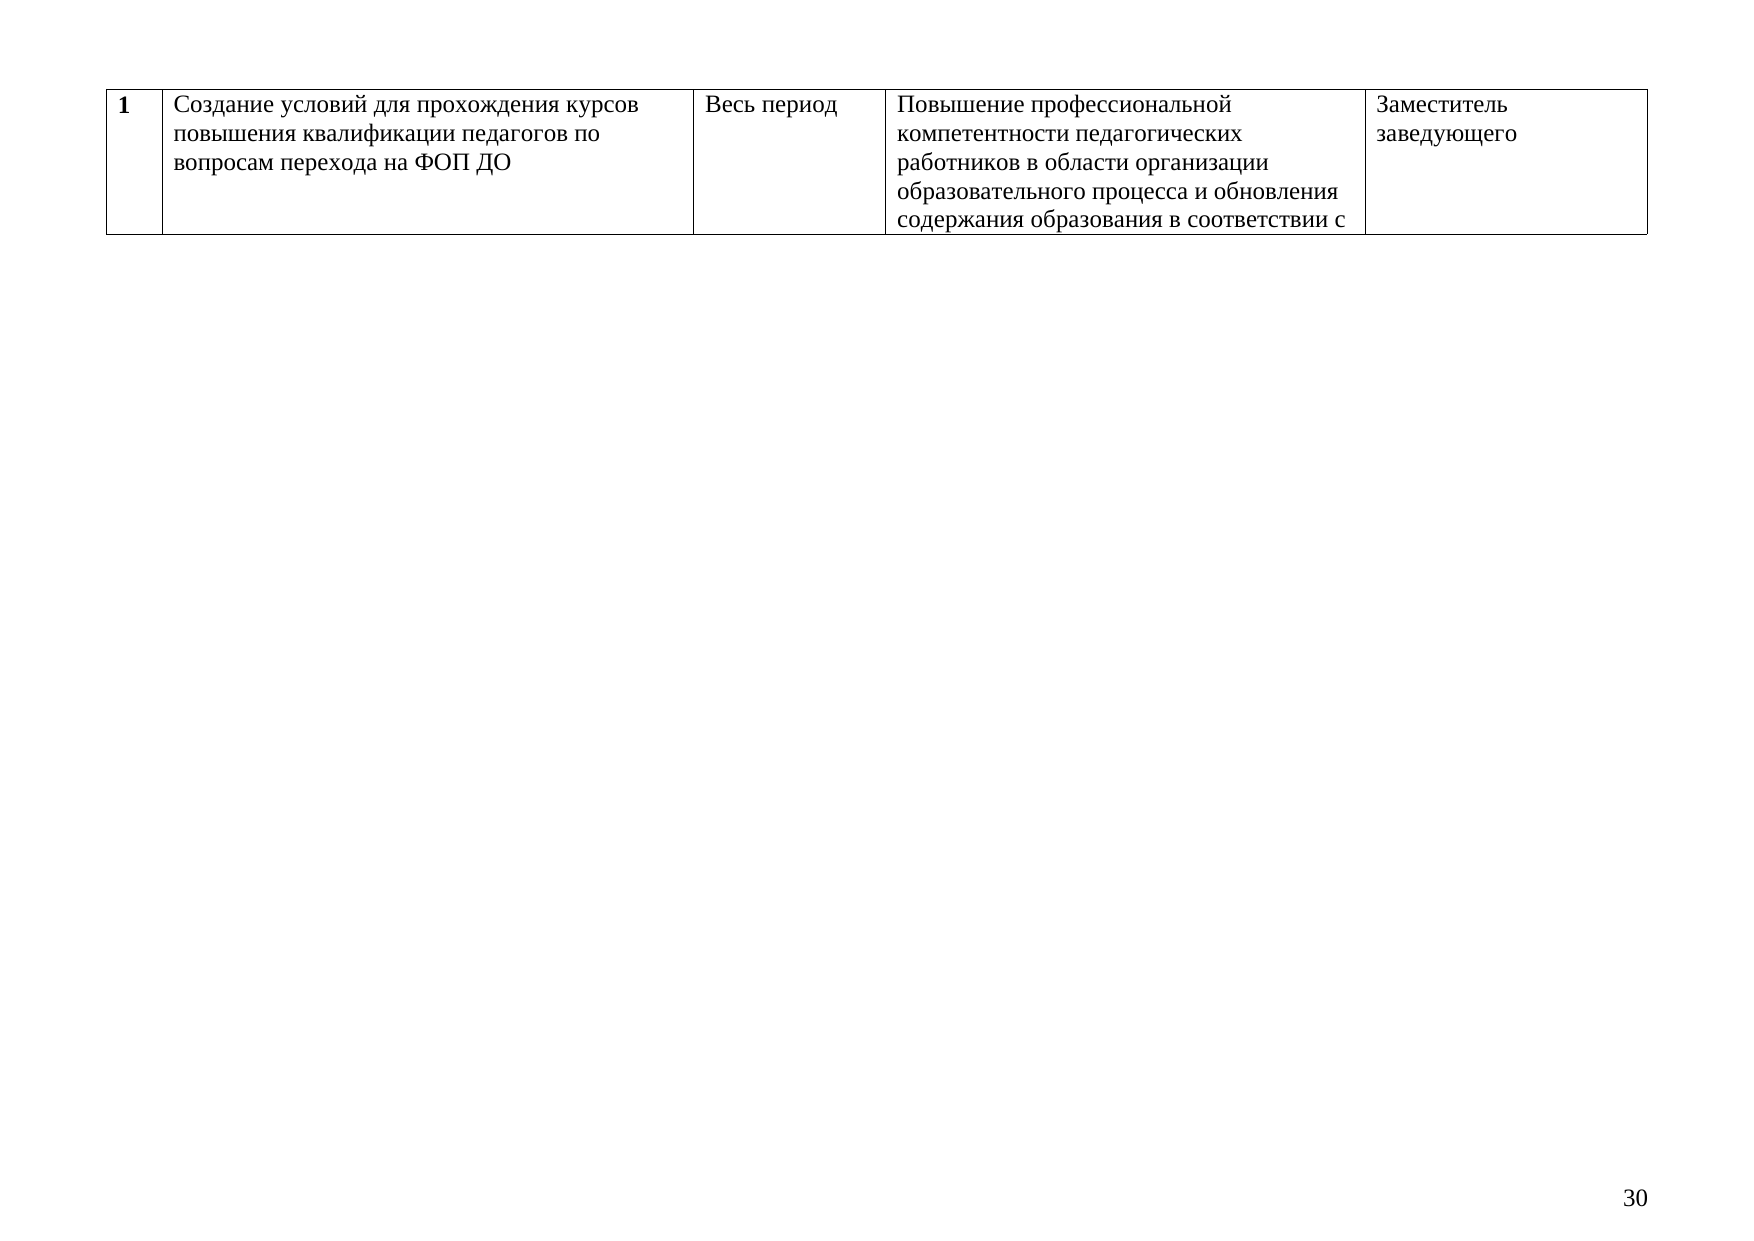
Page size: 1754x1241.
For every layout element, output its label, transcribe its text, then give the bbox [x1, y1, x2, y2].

table_cell Весь период [694, 90, 885, 234]
table_cell 1 [107, 90, 162, 234]
table_cell Создание условий для прохождения курсов повышения квалификации педагогов по вопросам перехода на ФОП ДО [163, 90, 693, 234]
table_cell Повышение профессиональной компетентности педагогических работников в области организации образовательного процесса и обновления содержания образования в соответствии с [886, 90, 1365, 234]
table_cell Заместитель заведующего [1366, 90, 1647, 234]
